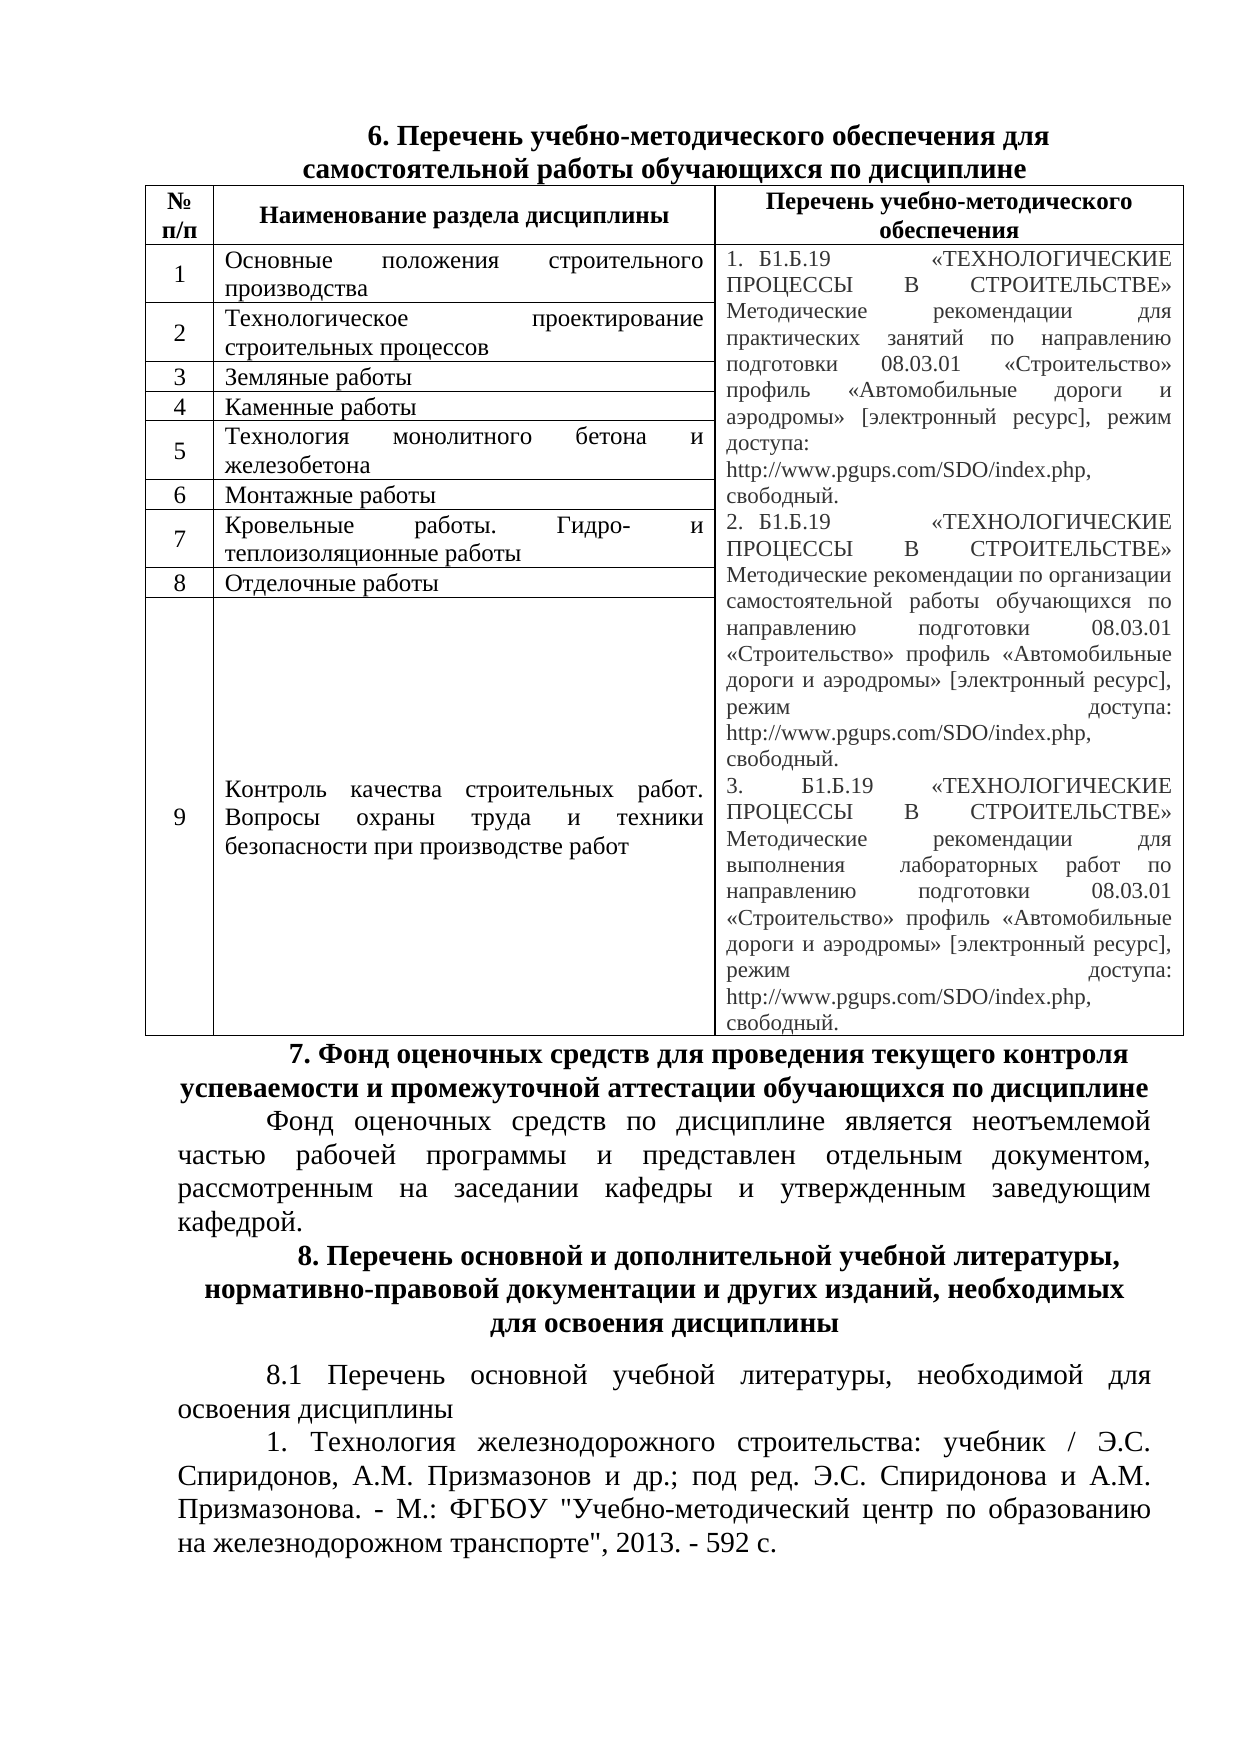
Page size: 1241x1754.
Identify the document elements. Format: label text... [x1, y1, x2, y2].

table_cell Технология монолитного бетона и железобетона [214, 421, 714, 479]
text 6. Перечень учебно-методического обеспечения для самостоятельной работы обучающихся по дисциплине [177, 118, 1152, 185]
table_cell 4 [146, 392, 213, 420]
table_cell 9 [146, 598, 213, 1035]
table_cell 3 [146, 362, 213, 391]
table_cell 7 [146, 510, 213, 567]
table_cell Технологическое проектирование строительных процессов [214, 303, 714, 361]
text Фонд оценочных средств по дисциплине является неотъемлемой частью рабочей программы и представлен отдельным документом, рассмотренным на заседании кафедры и утвержденным заведующим кафедрой. [177, 1103, 1152, 1238]
table_cell Монтажные работы [214, 480, 714, 509]
subtitle Технология железнодорожного строительства: учебник / Э.С. Спиридонов, А.М. Призмазонов и др.; под ред. Э.С. Спиридонова и А.М. Призмазонова. - М.: ФГБОУ "Учебно-методический центр по образованию на железнодорожном транспорте", 2013. - 592 с. [177, 1424, 1152, 1559]
text 8.1 Перечень основной учебной литературы, необходимой для освоения дисциплины [177, 1357, 1152, 1424]
table_cell 6 [146, 480, 213, 509]
table_header Наименование раздела дисциплины [214, 186, 714, 244]
text 8. Перечень основной и дополнительной учебной литературы, нормативно-правовой документации и других изданий, необходимых для освоения дисциплины [177, 1238, 1152, 1338]
table_cell Основные положения строительного производства [214, 245, 714, 302]
table_cell Каменные работы [214, 392, 714, 420]
table_cell 1 [146, 245, 213, 302]
table_cell Отделочные работы [214, 568, 714, 597]
table_cell 8 [146, 568, 213, 597]
text 7. Фонд оценочных средств для проведения текущего контроля успеваемости и промежуточной аттестации обучающихся по дисциплине [177, 1036, 1152, 1103]
table_cell Б1.Б.19 «ТЕХНОЛОГИЧЕСКИЕ ПРОЦЕССЫ В СТРОИТЕЛЬСТВЕ» Методические рекомендации для практических занятий по направлению подготовки 08.03.01 «Строительство» профиль «Автомобильные дороги и аэродромы» [электронный ресурс], режим доступа: http://www.pgups.com/SDO/index.php, свободный. Б1.Б.19 «ТЕХНОЛОГИЧЕСКИЕ ПРОЦЕССЫ В СТРОИТЕЛЬСТВЕ» Методические рекомендации по организации самостоятельной работы обучающихся по направлению подготовки 08.03.01 «Строительство» профиль «Автомобильные дороги и аэродромы» [электронный ресурс], режим доступа: http://www.pgups.com/SDO/index.php, свободный. 3. Б1.Б.19 «ТЕХНОЛОГИЧЕСКИЕ ПРОЦЕССЫ В СТРОИТЕЛЬСТВЕ» Методические рекомендации для выполнения лабораторных работ по направлению подготовки 08.03.01 «Строительство» профиль «Автомобильные дороги и аэродромы» [электронный ресурс], режим доступа: http://www.pgups.com/SDO/index.php, свободный. [716, 245, 1183, 1035]
table_cell Кровельные работы. Гидро- и теплоизоляционные работы [214, 510, 714, 567]
table_cell 2 [146, 303, 213, 361]
table_header № п/п [146, 186, 213, 244]
table_header Перечень учебно-методического обеспечения [716, 186, 1183, 244]
table_cell Контроль качества строительных работ. Вопросы охраны труда и техники безопасности при производстве работ [214, 598, 714, 1035]
table_cell 5 [146, 421, 213, 479]
table_cell Земляные работы [214, 362, 714, 391]
